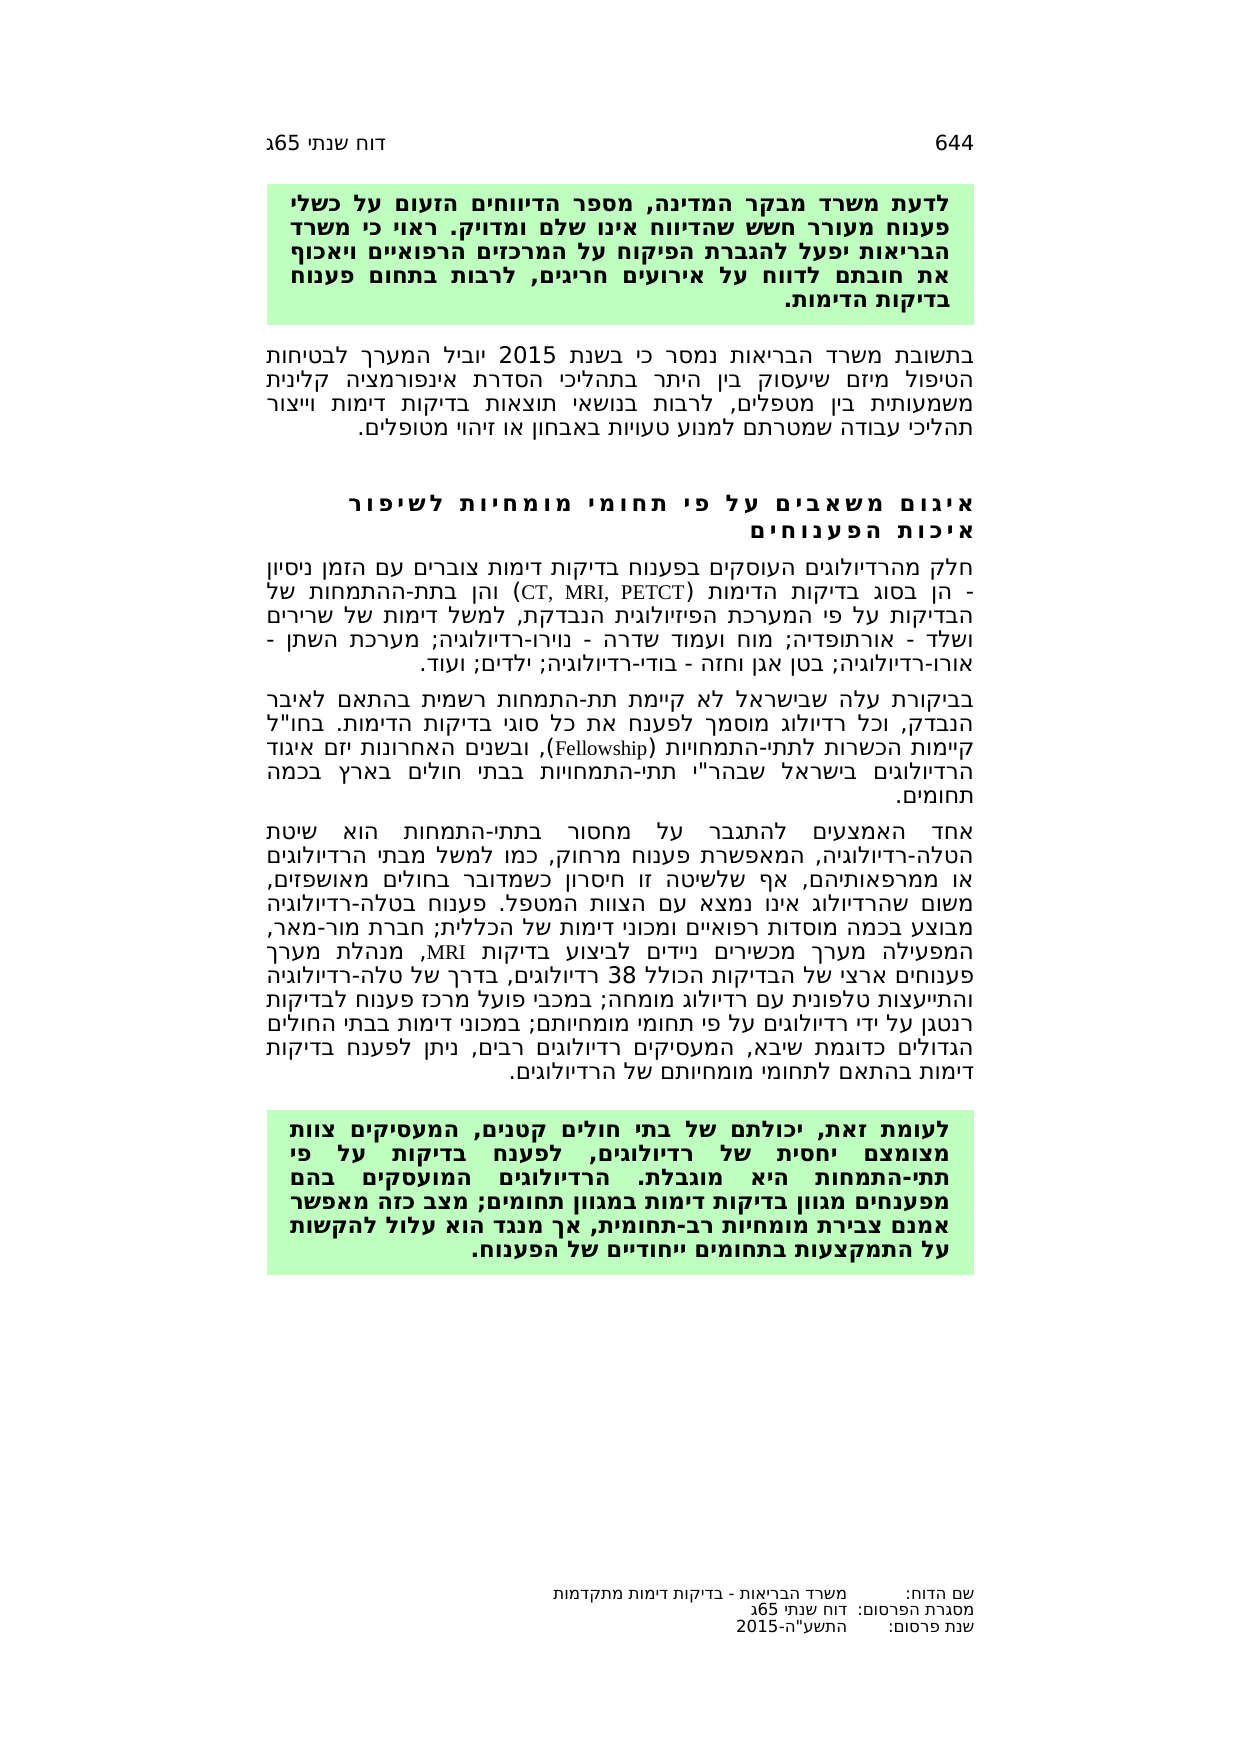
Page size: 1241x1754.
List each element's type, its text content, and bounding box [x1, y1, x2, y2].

text לדעת משרד מבקר המדינה, מספר הדיווחים הזעום על כשלי פענוח מעורר חשש שהדיווח אינו שלם ומדויק. ראוי כי משרד הבריאות יפעל להגברת הפיקוח על המרכזים הרפואיים ויאכוף את חובתם לדווח על אירועים חריגים, לרבות בתחום פענוח בדיקות הדימות. [267, 184, 974, 325]
text איגום משאבים על פי תחומי מומחיות לשיפור איכות הפענוחים [266, 489, 974, 543]
text בתשובת משרד הבריאות נמסר כי בשנת 2015 יוביל המערך לבטיחות הטיפול מיזם שיעסוק בין היתר בתהליכי הסדרת אינפורמציה קלינית משמעותית בין מטפלים, לרבות בנושאי תוצאות בדיקות דימות וייצור תהליכי עבודה שמטרתם למנוע טעויות באבחון או זיהוי מטופלים. [266, 344, 974, 440]
text לעומת זאת, יכולתם של בתי חולים קטנים, המעסיקים צוות מצומצם יחסית של רדיולוגים, לפענח בדיקות על פי תתי-התמחות היא מוגבלת. הרדיולוגים המועסקים בהם מפענחים מגוון בדיקות דימות במגוון תחומים; מצב כזה מאפשר אמנם צבירת מומחיות רב-תחומית, אך מנגד הוא עלול להקשות על התמקצעות בתחומים ייחודיים של הפענוח. [267, 1110, 974, 1275]
text אחד האמצעים להתגבר על מחסור בתתי-התמחות הוא שיטת הטלה-רדיולוגיה, המאפשרת פענוח מרחוק, כמו למשל מבתי הרדיולוגים או ממרפאותיהם, אף שלשיטה זו חיסרון כשמדובר בחולים מאושפזים, משום שהרדיולוג אינו נמצא עם הצוות המטפל. פענוח בטלה-רדיולוגיה מבוצע בכמה מוסדות רפואיים ומכוני דימות של הכללית; חברת מור-מאר, המפעילה מערך מכשירים ניידים לביצוע בדיקות MRI, מנהלת מערך פענוחים ארצי של הבדיקות הכולל 38 רדיולוגים, בדרך של טלה-רדיולוגיה והתייעצות טלפונית עם רדיולוג מומחה; במכבי פועל מרכז פענוח לבדיקות רנטגן על ידי רדיולוגים על פי תחומי מומחיותם; במכוני דימות בבתי החולים הגדולים כדוגמת שיבא, המעסיקים רדיולוגים רבים, ניתן לפענח בדיקות דימות בהתאם לתחומי מומחיותם של הרדיולוגים. [266, 821, 974, 1084]
text בביקורת עלה שבישראל לא קיימת תת-התמחות רשמית בהתאם לאיבר הנבדק, וכל רדיולוג מוסמך לפענח את כל סוגי בדיקות הדימות. בחו"ל קיימות הכשרות לתתי-התמחויות (Fellowship), ובשנים האחרונות יזם איגוד הרדיולוגים בישראל שבהר"י תתי-התמחויות בבתי חולים בארץ בכמה תחומים. [266, 688, 974, 808]
text חלק מהרדיולוגים העוסקים בפענוח בדיקות דימות צוברים עם הזמן ניסיון - הן בסוג בדיקות הדימות (CT, MRI, PETCT) והן בתת-ההתמחות של הבדיקות על פי המערכת הפיזיולוגית הנבדקת, למשל דימות של שרירים ושלד - אורתופדיה; מוח ועמוד שדרה - נוירו-רדיולוגיה; מערכת השתן - אורו-רדיולוגיה; בטן אגן וחזה - בודי-רדיולוגיה; ילדים; ועוד. [266, 556, 974, 676]
